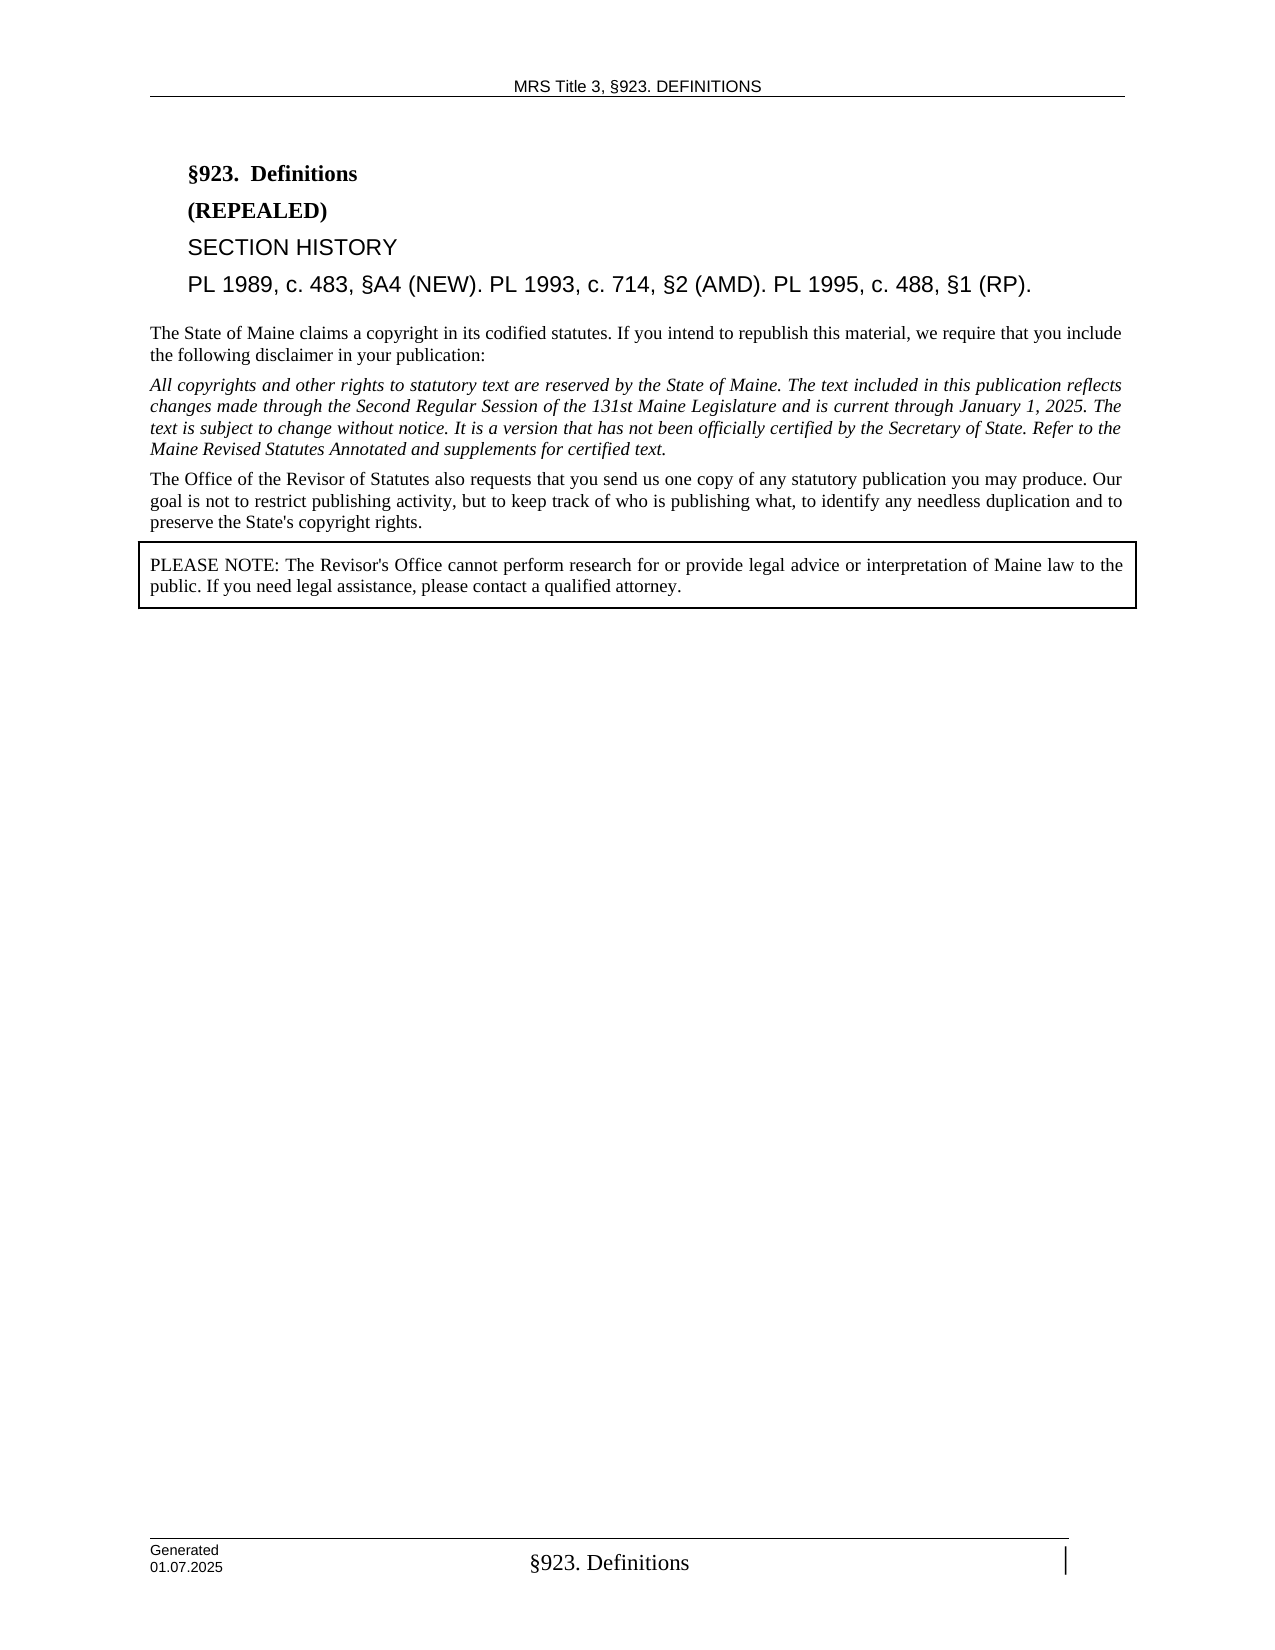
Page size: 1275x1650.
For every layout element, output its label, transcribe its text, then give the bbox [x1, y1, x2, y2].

text All copyrights and other rights to statutory text are reserved by the State of Maine. The text included in this publication reflects changes made through the Second Regular Session of the 131st Maine Legislature and is current through January 1, 2025 . The text is subject to change without notice. It is a version that has not been officially certified by the Secretary of State. Refer to the Maine Revised Statutes Annotated and supplements for certified text. [150, 373, 1125, 460]
text The State of Maine claims a copyright in its codified statutes. If you intend to republish this material, we require that you include the following disclaimer in your publication: [150, 322, 1125, 365]
text The Office of the Revisor of Statutes also requests that you send us one copy of any statutory publication you may produce. Our goal is not to restrict publishing activity, but to keep track of who is publishing what, to identify any needless duplication and to preserve the State's copyright rights. [150, 468, 1125, 533]
text SECTION HISTORY [187, 234, 1125, 260]
text PLEASE NOTE: The Revisor's Office cannot perform research for or provide legal advice or interpretation of Maine law to the public. If you need legal assistance, please contact a qualified attorney. [140, 543, 1135, 607]
text PL 1989, c. 483, §A4 (NEW). PL 1993, c. 714, §2 (AMD). PL 1995, c. 488, §1 (RP). [187, 271, 1125, 297]
text (REPEALED) [187, 197, 1125, 223]
text §923. Definitions [187, 160, 1125, 187]
